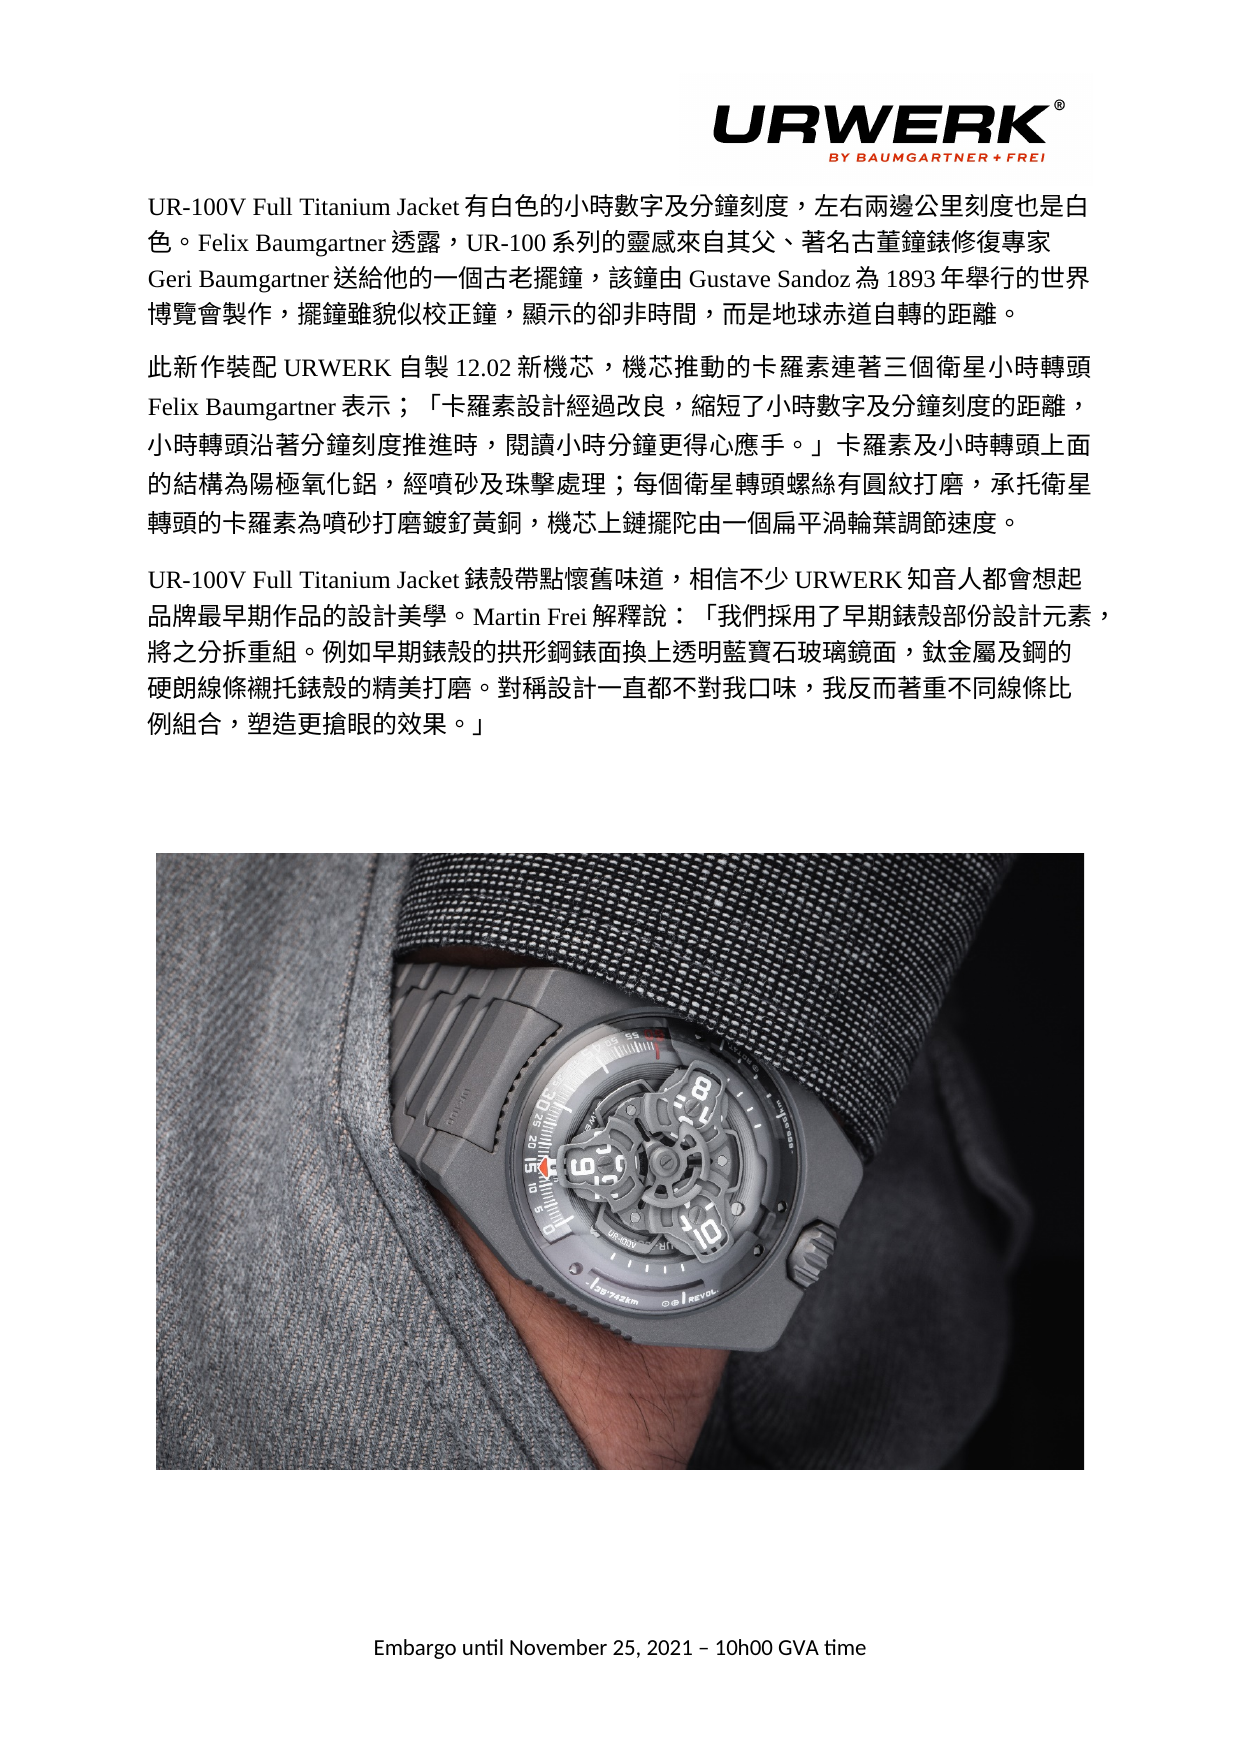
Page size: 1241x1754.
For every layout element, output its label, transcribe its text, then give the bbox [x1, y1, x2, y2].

picture [156, 853, 1085, 1470]
picture [679, 73, 1093, 186]
text 此新作裝配URWERK自製12.02新機芯，機芯推動的卡羅素連著三個衛星小時轉頭。Felix Baumgartner表示；「卡羅素設計經過改良，縮短了小時數字及分鐘刻度的距離，小時轉頭沿著分鐘刻度推進時，閱讀小時分鐘更得心應手。」卡羅素及小時轉頭上面的結構為陽極氧化鋁，經噴砂及珠擊處理；每個衛星轉頭螺絲有圓紋打磨，承托衛星轉頭的卡羅素為噴砂打磨鍍釕黃銅，機芯上鏈擺陀由一個扁平渦輪葉調節速度。 [148, 348, 1093, 540]
text UR-100V Full Titanium Jacket錶殼帶點懷舊味道，相信不少URWERK知音人都會想起品牌最早期作品的設計美學。Martin Frei解釋說：「我們採用了早期錶殼部份設計元素，將之分拆重組。例如早期錶殼的拱形鋼錶面換上透明藍寶石玻璃鏡面，鈦金屬及鋼的硬朗線條襯托錶殼的精美打磨。對稱設計一直都不對我口味，我反而著重不同線條比例組合，塑造更搶眼的效果。」 [148, 560, 1093, 741]
text UR-100V Full Titanium Jacket有白色的小時數字及分鐘刻度，左右兩邊公里刻度也是白色。Felix Baumgartner透露，UR-100系列的靈感來自其父、著名古董鐘錶修復專家Geri Baumgartner送給他的一個古老擺鐘，該鐘由Gustave Sandoz為1893年舉行的世界博覽會製作，擺鐘雖貌似校正鐘，顯示的卻非時間，而是地球赤道自轉的距離。 [148, 186, 1093, 331]
